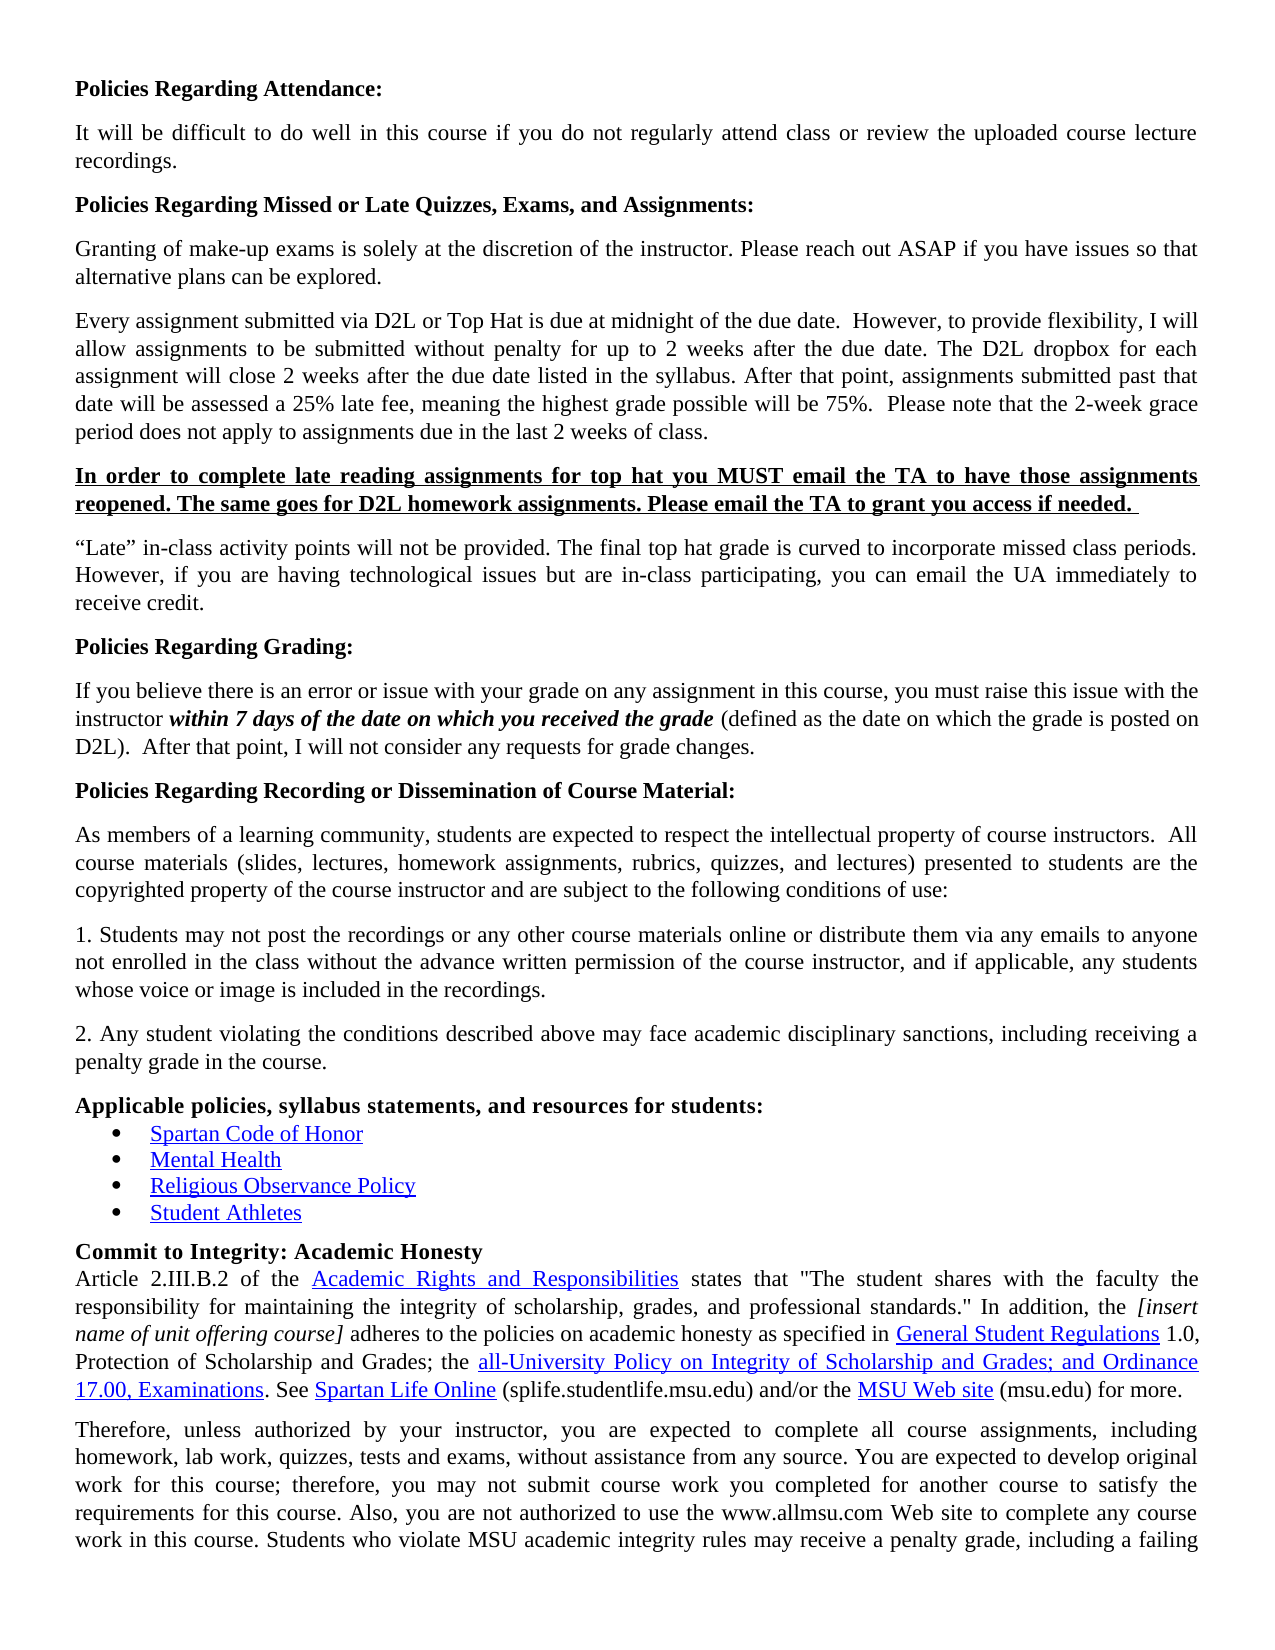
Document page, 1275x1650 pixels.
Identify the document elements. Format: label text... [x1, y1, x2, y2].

text Policies Regarding Missed or Late Quizzes, Exams, and Assignments: [75, 191, 1200, 217]
text If you believe there is an error or issue with your grade on any assignment in this course, you must raise this issue with the instructor within 7 days of the date on which you received the grade (defined as the date on which the grade is posted on D2L). After that point, I will not consider any requests for grade changes. [75, 678, 1200, 759]
text As members of a learning community, students are expected to respect the intellectual property of course instructors. All course materials (slides, lectures, homework assignments, rubrics, quizzes, and lectures) presented to students are the copyrighted property of the course instructor and are subject to the following conditions of use: [75, 821, 1200, 903]
text It will be difficult to do well in this course if you do not regularly attend class or review the uploaded course lecture recordings. [75, 119, 1200, 173]
text 2. Any student violating the conditions described above may face academic disciplinary sanctions, including receiving a penalty grade in the course. [75, 1020, 1200, 1074]
subtitle Applicable policies, syllabus statements, and resources for students: [75, 1092, 1200, 1118]
list Student Athletes [112, 1199, 1200, 1225]
list Mental Health [112, 1146, 1200, 1172]
text Every assignment submitted via D2L or Top Hat is due at midnight of the due date. However, to provide flexibility, I will allow assignments to be submitted without penalty for up to 2 weeks after the due date. The D2L dropbox for each assignment will close 2 weeks after the due date listed in the syllabus. After that point, assignments submitted past that date will be assessed a 25% late fee, meaning the highest grade possible will be 75%. Please note that the 2-week grace period does not apply to assignments due in the last 2 weeks of class. [75, 307, 1200, 444]
text Policies Regarding Grading: [75, 633, 1200, 660]
text Article 2.III.B.2 of the Academic Rights and Responsibilities states that "The student shares with the faculty the responsibility for maintaining the integrity of scholarship, grades, and professional standards." In addition, the [insert name of unit offering course] adheres to the policies on academic honesty as specified in General Student Regulations 1.0, Protection of Scholarship and Grades; the all-University Policy on Integrity of Scholarship and Grades; and Ordinance 17.00, Examinations. See Spartan Life Online (splife.studentlife.msu.edu) and/or the MSU Web site (msu.edu) for more. [75, 1265, 1200, 1402]
text 1. Students may not post the recordings or any other course materials online or distribute them via any emails to anyone not enrolled in the class without the advance written permission of the course instructor, and if applicable, any students whose voice or image is included in the recordings. [75, 921, 1200, 1002]
list Spartan Code of Honor [112, 1120, 1200, 1146]
subtitle Commit to Integrity: Academic Honesty [75, 1238, 1200, 1264]
list Religious Observance Policy [112, 1172, 1200, 1199]
text Policies Regarding Recording or Dissemination of Course Material: [75, 777, 1200, 803]
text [75, 1416, 1200, 1553]
text Granting of make-up exams is solely at the discretion of the instructor. Please reach out ASAP if you have issues so that alternative plans can be explored. [75, 235, 1200, 289]
text In order to complete late reading assignments for top hat you MUST email the TA to have those assignments reopened. The same goes for D2L homework assignments. Please email the TA to grant you access if needed. [75, 462, 1200, 485]
text Policies Regarding Attendance: [75, 75, 1200, 101]
text In order to complete late reading assignments for top hat you MUST email the TA to have those assignments reopened. The same goes for D2L homework assignments. Please email the TA to grant you access if needed. [75, 486, 1200, 516]
text “Late” in-class activity points will not be provided. The final top hat grade is curved to incorporate missed class periods. However, if you are having technological issues but are in-class participating, you can email the UA immediately to receive credit. [75, 534, 1200, 615]
